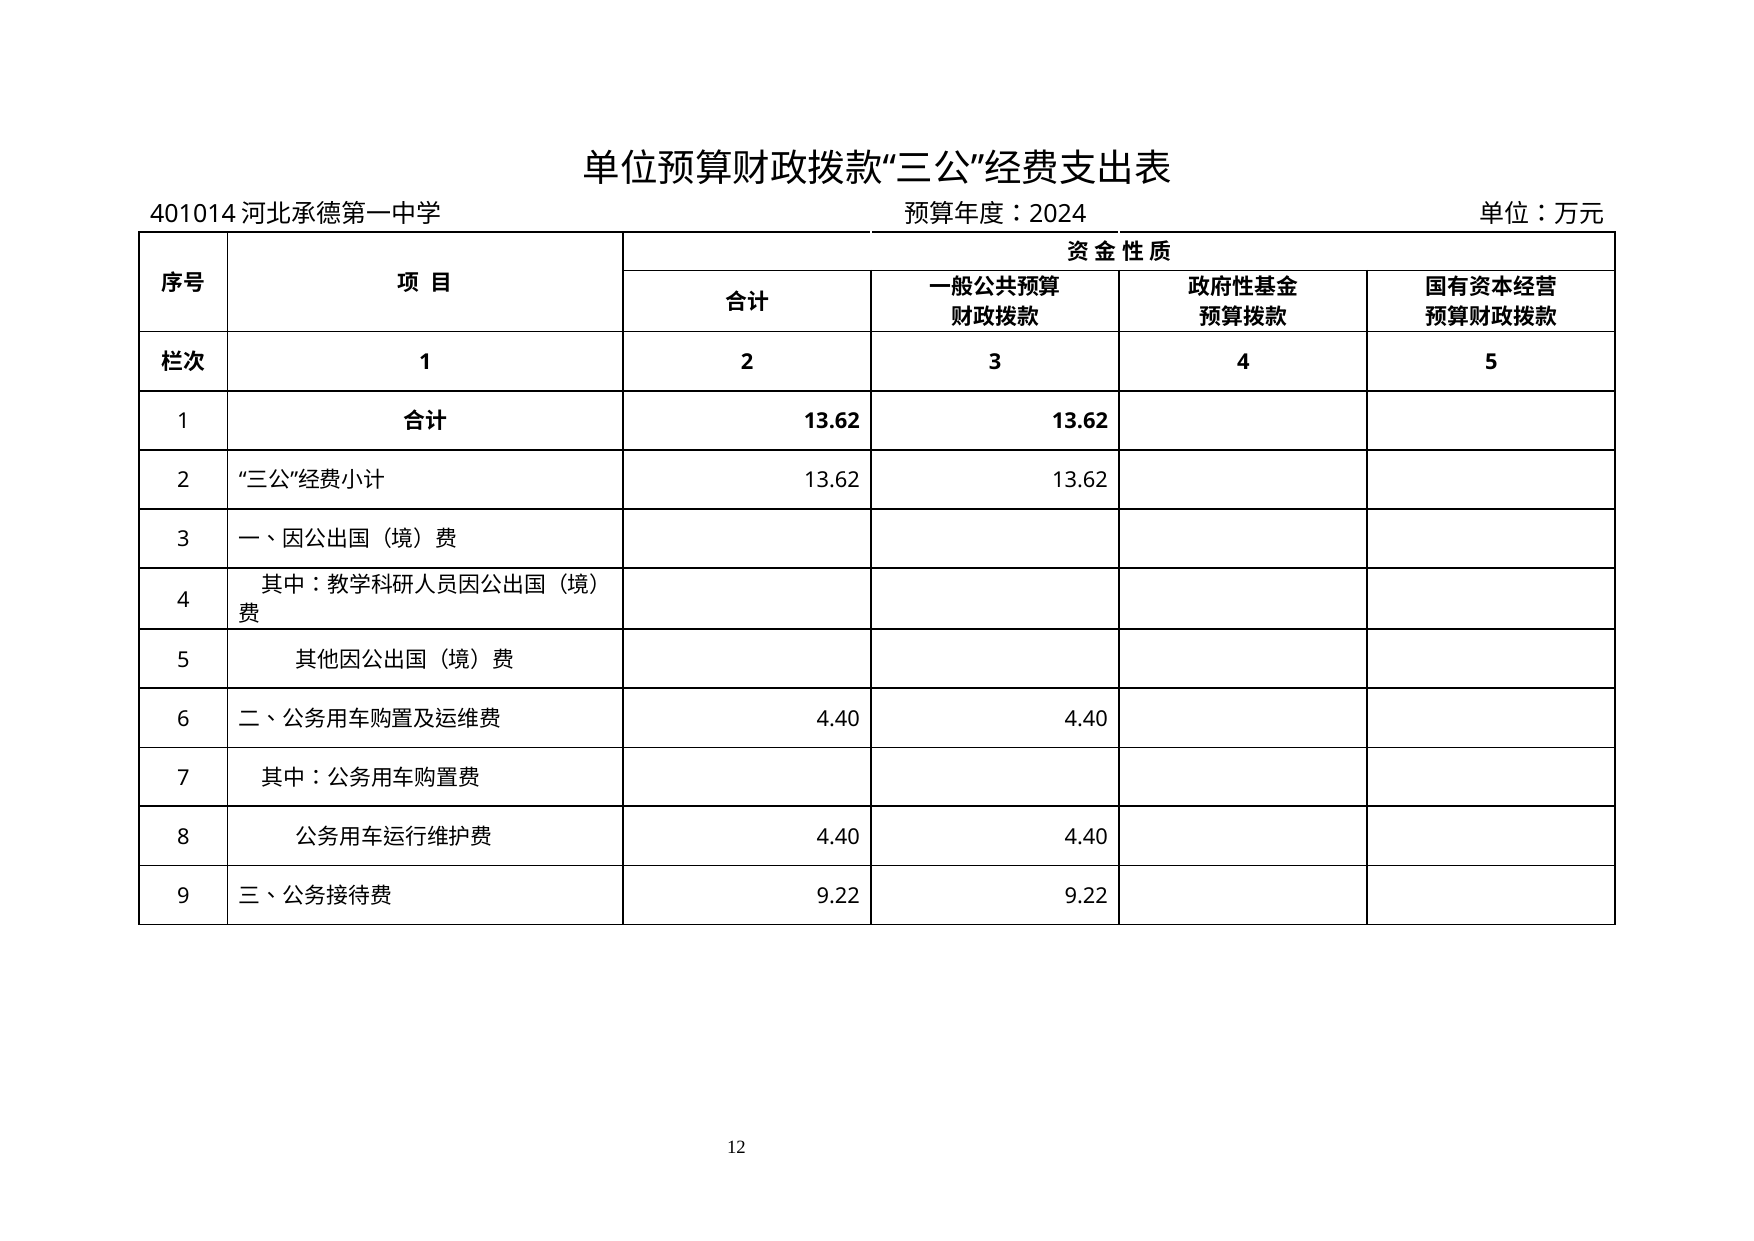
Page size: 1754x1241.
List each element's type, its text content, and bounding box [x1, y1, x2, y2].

table_cell [624, 569, 870, 628]
table_cell 其中：教学科研人员因公出国（境）费 [228, 569, 622, 628]
table_cell [1368, 510, 1614, 567]
table_cell 政府性基金 预算拨款 [1120, 271, 1366, 331]
table_cell 其中：公务用车购置费 [228, 748, 622, 805]
table_header 预算年度：2024 [872, 195, 1118, 231]
table_cell [1120, 807, 1366, 864]
table_cell [1368, 392, 1614, 449]
table_cell [1368, 866, 1614, 923]
table_cell [872, 510, 1118, 567]
table_cell 9 [140, 866, 227, 923]
table_cell [872, 630, 1118, 687]
table_cell [1120, 451, 1366, 508]
table_cell [624, 748, 870, 805]
table_cell [1120, 630, 1366, 687]
table_cell 5 [1368, 332, 1614, 390]
table_cell 4.40 [872, 807, 1118, 864]
table_cell 4 [140, 569, 227, 628]
table_cell 2 [624, 332, 870, 390]
table_cell 项 目 [228, 233, 622, 331]
text 单位预算财政拨款“三公”经费支出表 [106, 142, 1648, 193]
table_cell 4 [1120, 332, 1366, 390]
table_cell [1120, 866, 1366, 923]
table_cell 公务用车运行维护费 [228, 807, 622, 864]
table_cell [1120, 392, 1366, 449]
table_cell [1368, 569, 1614, 628]
table_cell 1 [228, 332, 622, 390]
table_cell 9.22 [872, 866, 1118, 923]
table_cell 3 [872, 332, 1118, 390]
table_cell 合计 [228, 392, 622, 449]
table_cell 9.22 [624, 866, 870, 923]
table_cell 3 [140, 510, 227, 567]
table_cell 8 [140, 807, 227, 864]
table_cell [1368, 630, 1614, 687]
table_cell 7 [140, 748, 227, 805]
table_cell 资 金 性 质 [624, 233, 1614, 270]
table_cell 一、因公出国（境）费 [228, 510, 622, 567]
table_cell [872, 569, 1118, 628]
table_cell 序号 [140, 233, 227, 331]
table_cell [1120, 569, 1366, 628]
table_cell [1120, 748, 1366, 805]
table_cell [1368, 451, 1614, 508]
table_cell [1368, 689, 1614, 746]
table_cell 5 [140, 630, 227, 687]
table_cell 13.62 [872, 392, 1118, 449]
table_cell 2 [140, 451, 227, 508]
table_cell [1368, 807, 1614, 864]
table_header 401014河北承德第一中学 [140, 195, 870, 231]
table_cell “三公”经费小计 [228, 451, 622, 508]
table_cell 1 [140, 392, 227, 449]
table_cell [872, 748, 1118, 805]
table_cell 国有资本经营 预算财政拨款 [1368, 271, 1614, 331]
table_cell 二、公务用车购置及运维费 [228, 689, 622, 746]
table_cell [1120, 689, 1366, 746]
table_header 单位：万元 [1120, 195, 1614, 231]
table_cell 13.62 [872, 451, 1118, 508]
table_cell 13.62 [624, 451, 870, 508]
table_cell 4.40 [624, 807, 870, 864]
table_cell 4.40 [872, 689, 1118, 746]
table_cell 6 [140, 689, 227, 746]
table_cell [624, 630, 870, 687]
table_cell [624, 510, 870, 567]
table_cell 4.40 [624, 689, 870, 746]
table_cell 合计 [624, 271, 870, 331]
table_cell 13.62 [624, 392, 870, 449]
table_cell 三、公务接待费 [228, 866, 622, 923]
table_cell 一般公共预算 财政拨款 [872, 271, 1118, 331]
table_cell 栏次 [140, 332, 227, 390]
table_cell 其他因公出国（境）费 [228, 630, 622, 687]
table_cell [1368, 748, 1614, 805]
table_cell [1120, 510, 1366, 567]
